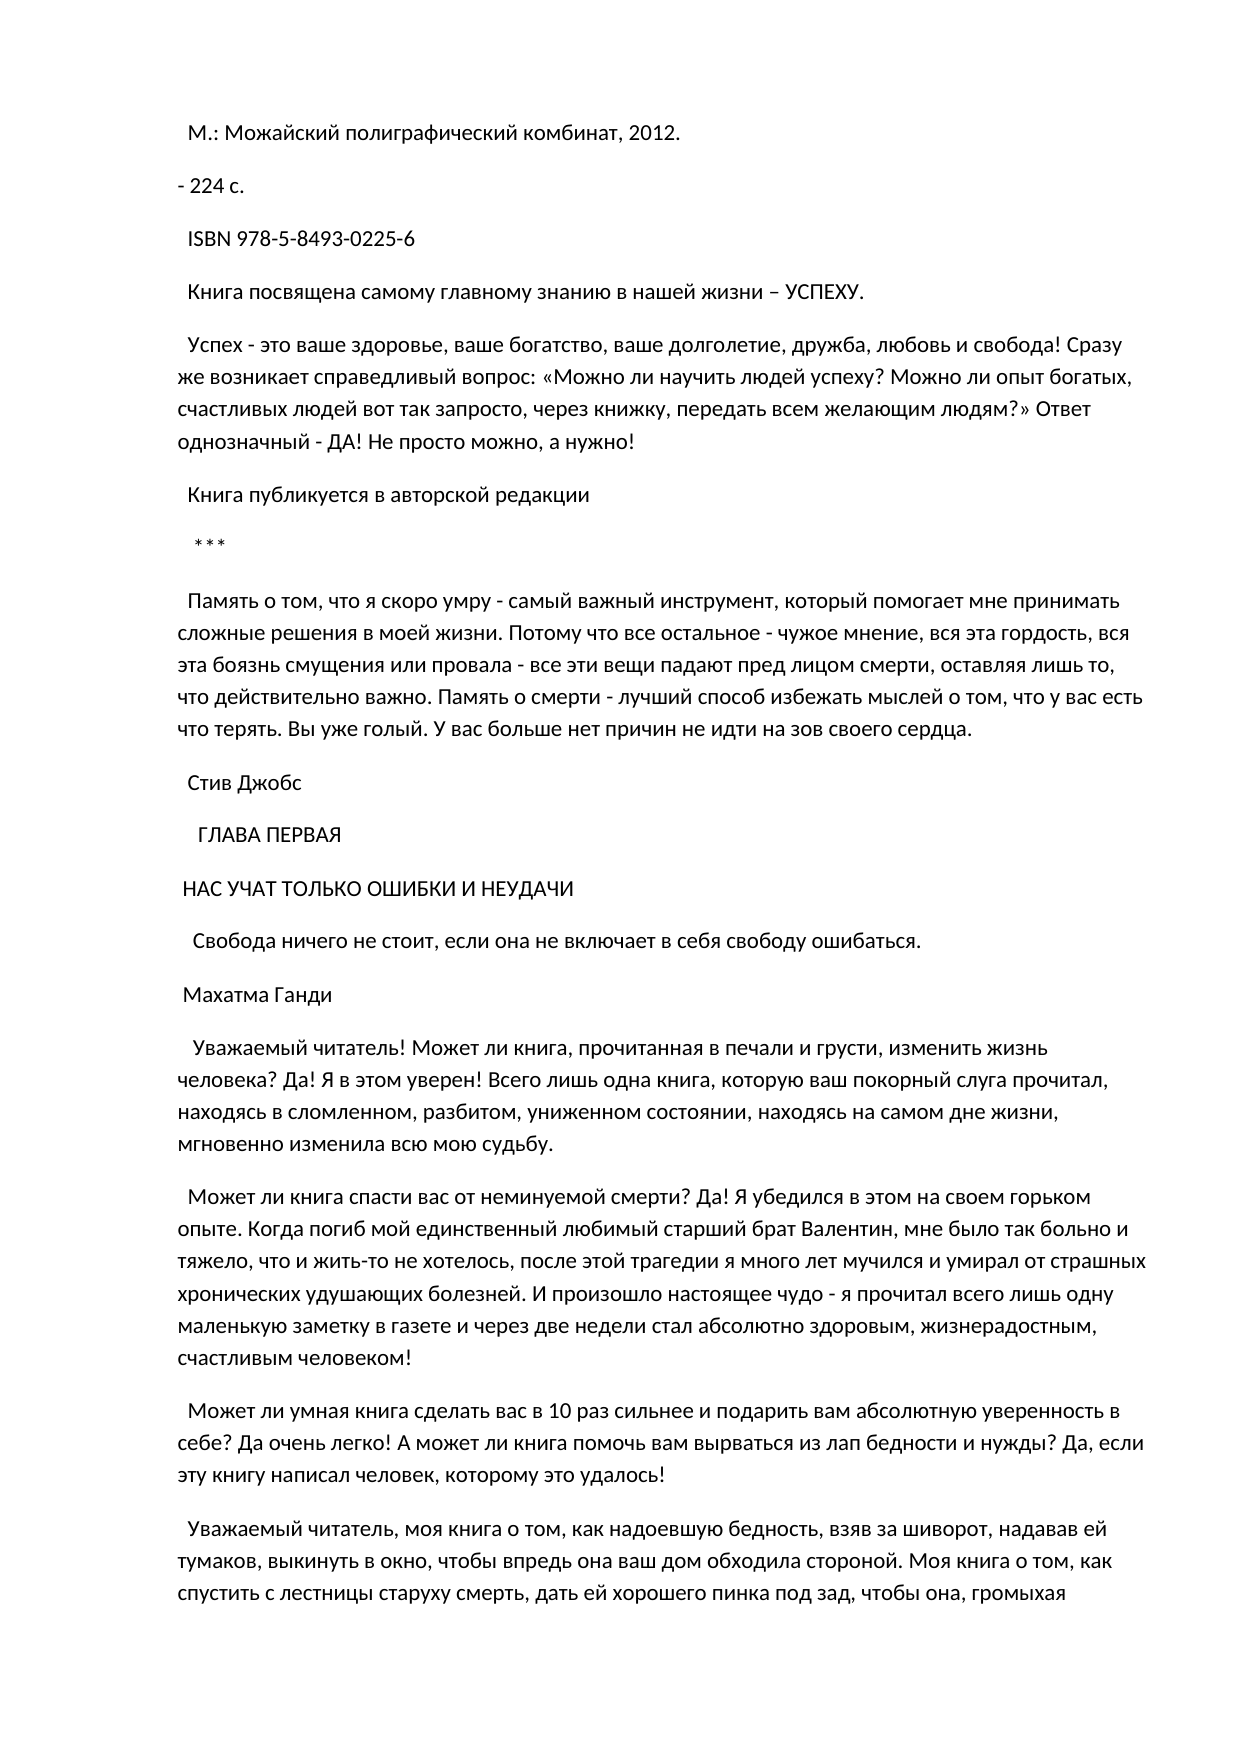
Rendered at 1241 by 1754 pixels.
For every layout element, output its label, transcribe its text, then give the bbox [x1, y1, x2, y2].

text Успех - это ваше здоровье, ваше богатство, ваше долголетие, дружба, любовь и свобода! Сразу же возникает справедливый вопрос: «Можно ли научить людей успеху? Можно ли опыт богатых, счастливых людей вот так запросто, через книжку, передать всем желающим людям?» Ответ однозначный - ДА! Не просто можно, а нужно! [177, 330, 1152, 455]
text НАС УЧАТ ТОЛЬКО ОШИБКИ И НЕУДАЧИ [177, 874, 1152, 902]
text ГЛАВА ПЕРВАЯ [177, 821, 1152, 849]
text Книга посвящена самому главному знанию в нашей жизни – УСПЕХУ. [177, 277, 1152, 305]
text Память о том, что я скоро умру - самый важный инструмент, который помогает мне принимать сложные решения в моей жизни. Потому что все остальное - чужое мнение, вся эта гордость, вся эта боязнь смущения или провала - все эти вещи падают пред лицом смерти, оставляя лишь то, что действительно важно. Память о смерти - лучший способ избежать мыслей о том, что у вас есть что терять. Вы уже голый. У вас больше нет причин не идти на зов своего сердца. [177, 586, 1152, 743]
text Стив Джобс [177, 768, 1152, 796]
text Свобода ничего не стоит, если она не включает в себя свободу ошибаться. [177, 927, 1152, 955]
text *** [177, 533, 1152, 561]
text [177, 1514, 1152, 1606]
text - 224 с. [177, 171, 1152, 199]
text М.: Можайский полиграфический комбинат, 2012. [177, 118, 1152, 146]
text Может ли умная книга сделать вас в 10 раз сильнее и подарить вам абсолютную уверенность в себе? Да очень легко! А может ли книга помочь вам вырваться из лап бедности и нужды? Да, если эту книгу написал человек, которому это удалось! [177, 1396, 1152, 1489]
text ISBN 978-5-8493-0225-6 [177, 224, 1152, 252]
text Уважаемый читатель! Может ли книга, прочитанная в печали и грусти, изменить жизнь человека? Да! Я в этом уверен! Всего лишь одна книга, которую ваш покорный слуга прочитал, находясь в сломленном, разбитом, униженном состоянии, находясь на самом дне жизни, мгновенно изменила всю мою судьбу. [177, 1033, 1152, 1157]
text Махатма Ганди [177, 980, 1152, 1008]
text Может ли книга спасти вас от неминуемой смерти? Да! Я убедился в этом на своем горьком опыте. Когда погиб мой единственный любимый старший брат Валентин, мне было так больно и тяжело, что и жить-то не хотелось, после этой трагедии я много лет мучился и умирал от страшных хронических удушающих болезней. И произошло настоящее чудо - я прочитал всего лишь одну маленькую заметку в газете и через две недели стал абсолютно здоровым, жизнерадостным, счастливым человеком! [177, 1182, 1152, 1371]
text Книга публикуется в авторской редакции [177, 480, 1152, 508]
